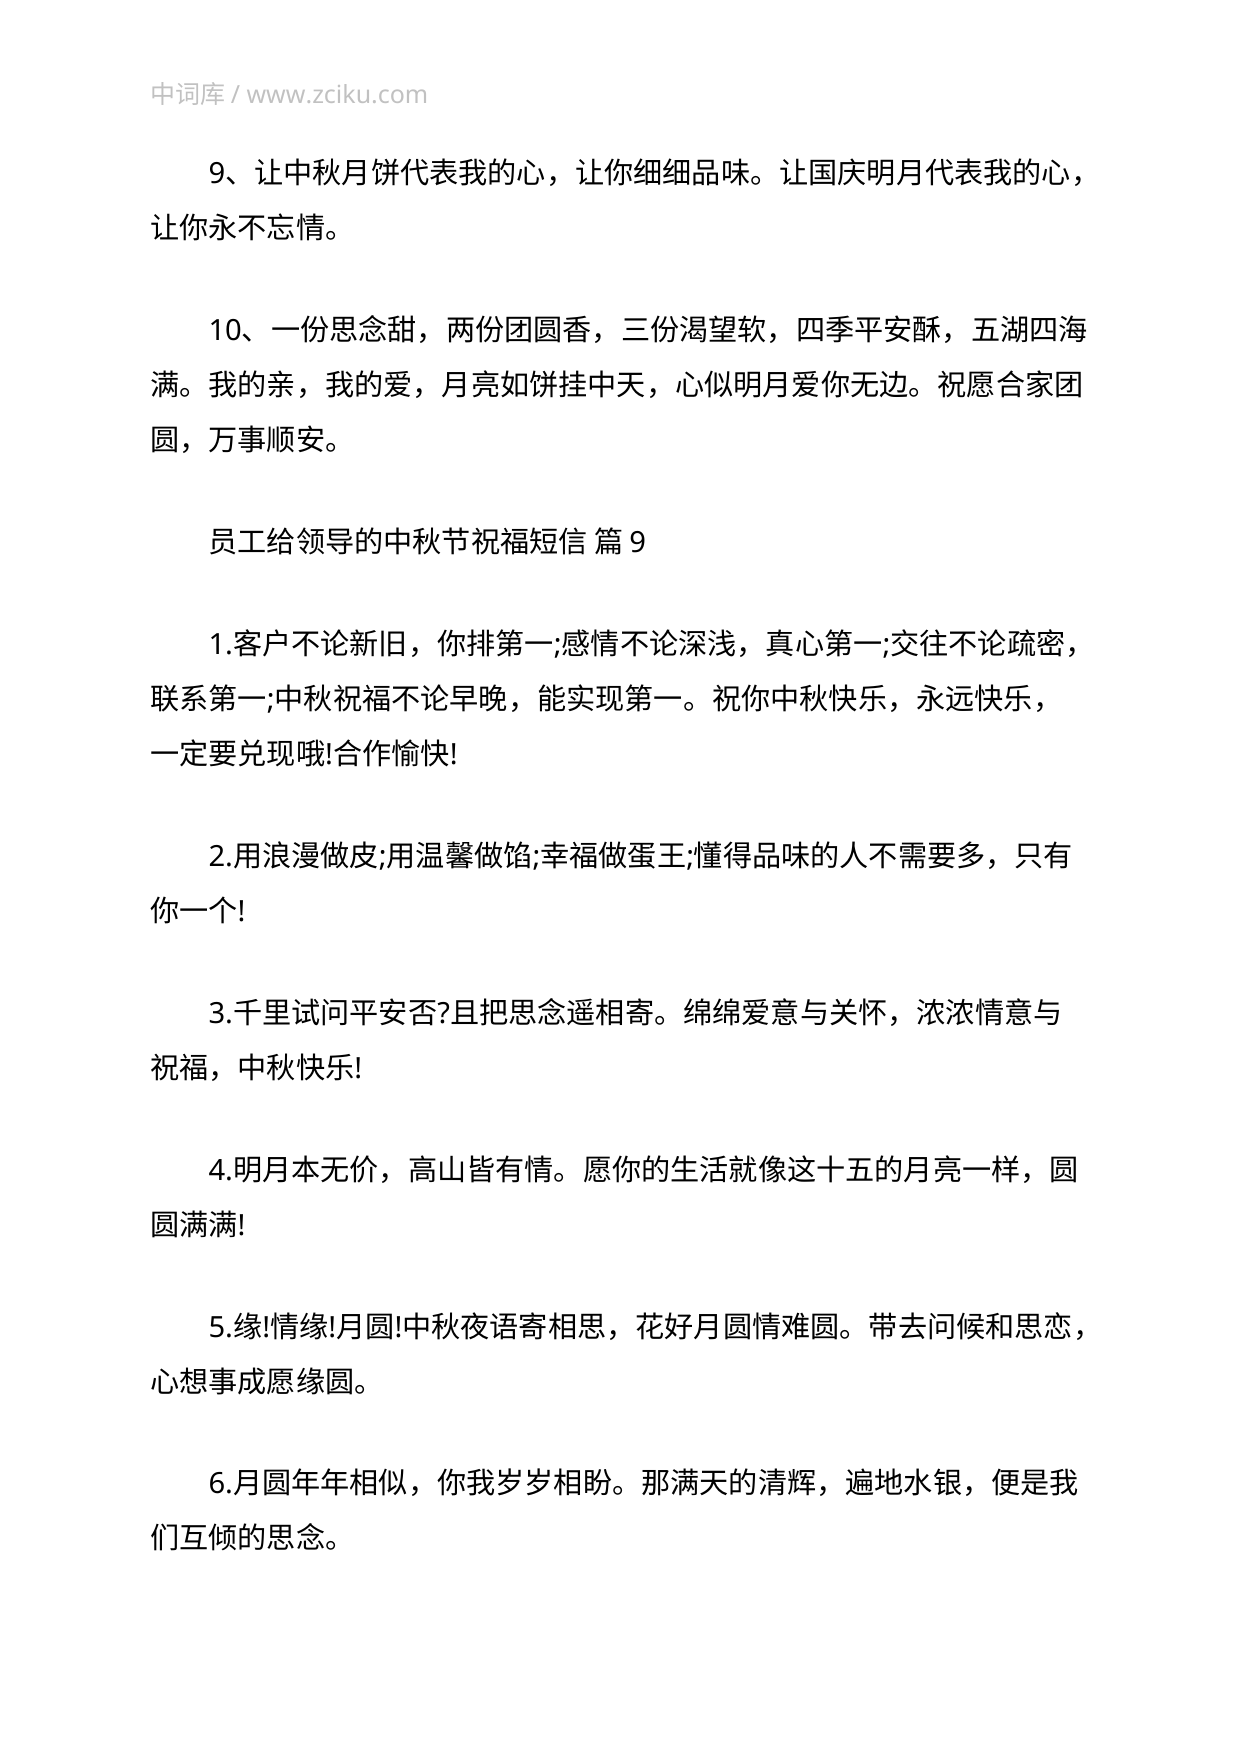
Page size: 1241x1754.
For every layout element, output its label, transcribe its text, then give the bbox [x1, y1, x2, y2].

text 2.用浪漫做皮;用温馨做馅;幸福做蛋王;懂得品味的人不需要多，只有你一个! [150, 832, 1090, 930]
text 4.明月本无价，高山皆有情。愿你的生活就像这十五的月亮一样，圆圆满满! [150, 1146, 1090, 1244]
text 5.缘!情缘!月圆!中秋夜语寄相思，花好月圆情难圆。带去问候和思恋，心想事成愿缘圆。 [150, 1303, 1090, 1401]
text 6.月圆年年相似，你我岁岁相盼。那满天的清辉，遍地水银，便是我们互倾的思念。 [150, 1460, 1090, 1557]
text 1.客户不论新旧，你排第一;感情不论深浅，真心第一;交往不论疏密，联系第一;中秋祝福不论早晚，能实现第一。祝你中秋快乐，永远快乐，一定要兑现哦!合作愉快! [150, 620, 1090, 773]
text 9、让中秋月饼代表我的心，让你细细品味。让国庆明月代表我的心，让你永不忘情。 [150, 150, 1090, 247]
text 10、一份思念甜，两份团圆香，三份渴望软，四季平安酥，五湖四海满。我的亲，我的爱，月亮如饼挂中天，心似明月爱你无边。祝愿合家团圆，万事顺安。 [150, 307, 1090, 459]
text 员工给领导的中秋节祝福短信 篇9 [150, 518, 1090, 561]
text 3.千里试问平安否?且把思念遥相寄。绵绵爱意与关怀，浓浓情意与祝福，中秋快乐! [150, 989, 1090, 1087]
